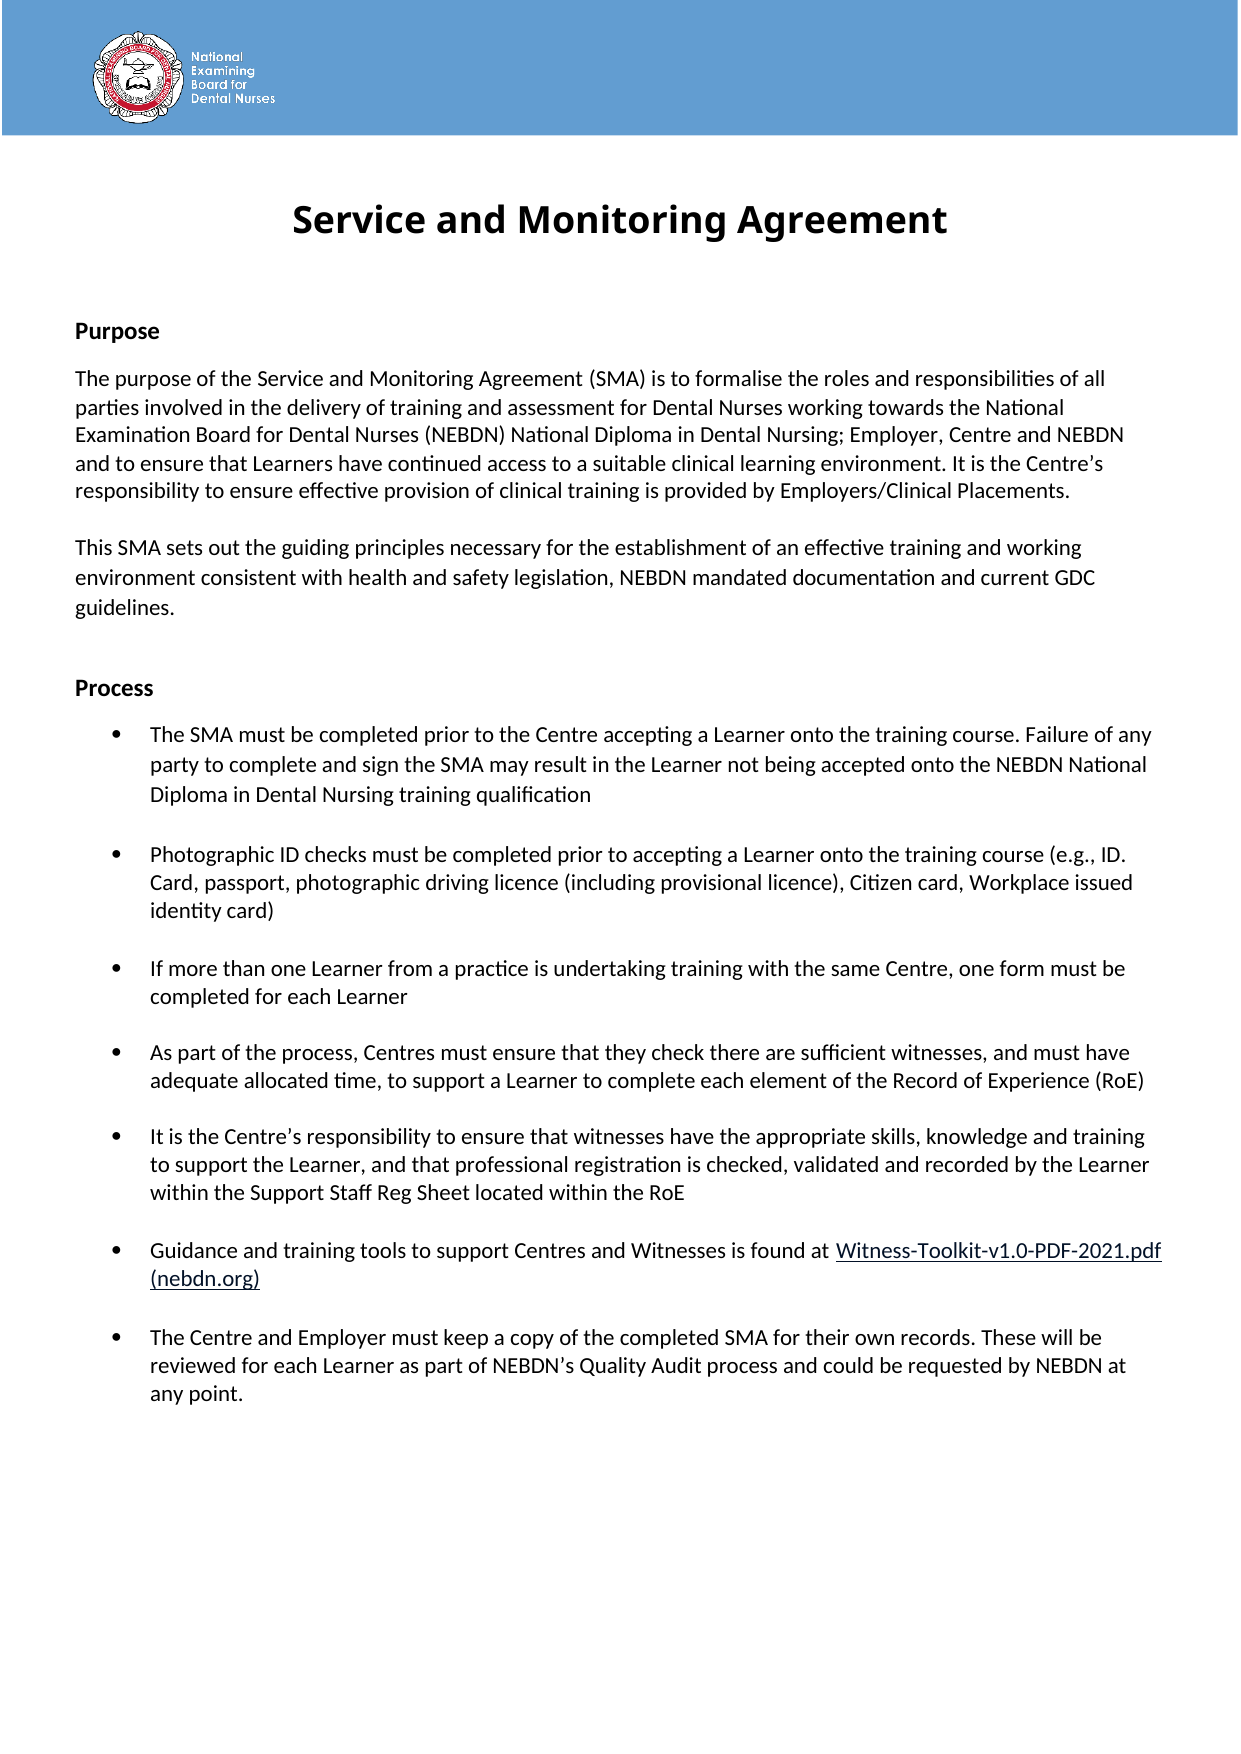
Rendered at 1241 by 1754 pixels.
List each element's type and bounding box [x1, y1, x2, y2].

picture [16, 0, 351, 161]
